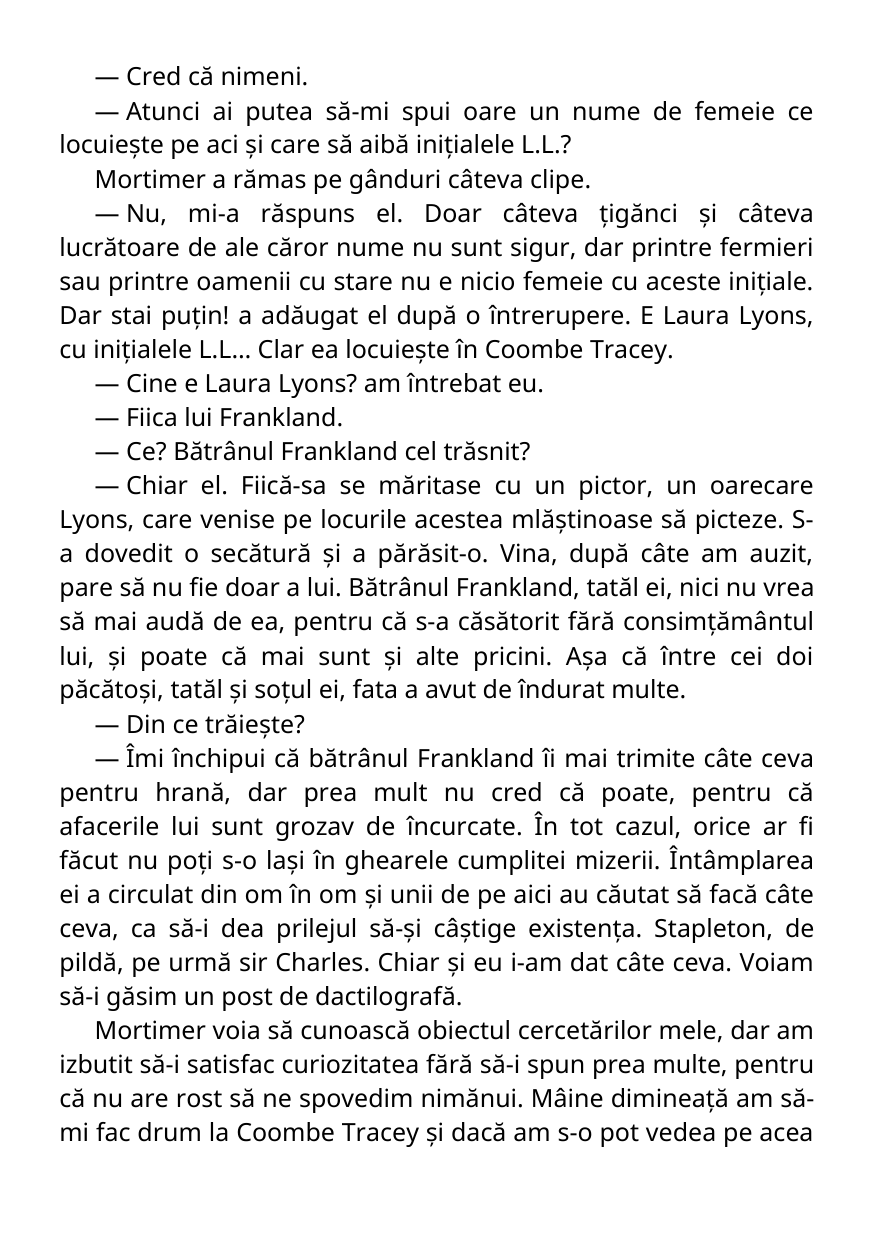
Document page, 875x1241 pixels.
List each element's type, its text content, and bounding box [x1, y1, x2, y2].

text — Din ce trăieşte? [59, 706, 815, 740]
text — Fiica lui Frankland. [59, 400, 815, 434]
text — Nu, mi-a răspuns el. Doar câteva ţigănci şi câteva lucrătoare de ale căror nume nu sunt sigur, dar printre fermieri sau printre oamenii cu stare nu e nicio femeie cu aceste iniţiale. Dar stai puţin! a adăugat el după o întrerupere. E Laura Lyons, cu iniţialele L.L… Clar ea locuieşte în Coombe Tracey. [59, 195, 815, 366]
text — Chiar el. Fiică-sa se măritase cu un pictor, un oarecare Lyons, care venise pe locurile acestea mlăştinoase să picteze. S-a dovedit o secătură şi a părăsit-o. Vina, după câte am auzit, pare să nu fie doar a lui. Bătrânul Frankland, tatăl ei, nici nu vrea să mai audă de ea, pentru că s-a căsătorit fără consimţământul lui, şi poate că mai sunt şi alte pricini. Aşa că între cei doi păcătoşi, tatăl şi soţul ei, fata a avut de îndurat multe. [59, 468, 815, 706]
text — Cine e Laura Lyons? am întrebat eu. [59, 366, 815, 400]
text — Ce? Bătrânul Frankland cel trăsnit? [59, 434, 815, 468]
text — Cred că nimeni. [59, 59, 815, 93]
text — Îmi închipui că bătrânul Frankland îi mai trimite câte ceva pentru hrană, dar prea mult nu cred că poate, pentru că afacerile lui sunt grozav de încurcate. În tot cazul, orice ar fi făcut nu poţi s-o laşi în ghearele cumplitei mizerii. Întâmplarea ei a circulat din om în om şi unii de pe aici au căutat să facă câte ceva, ca să-i dea prilejul să-şi câştige existenţa. Stapleton, de pildă, pe urmă sir Charles. Chiar şi eu i-am dat câte ceva. Voiam să-i găsim un post de dactilografă. [59, 740, 815, 1013]
text Mortimer a rămas pe gânduri câteva clipe. [59, 161, 815, 195]
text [59, 1013, 815, 1149]
text — Atunci ai putea să-mi spui oare un nume de femeie ce locuieşte pe aci şi care să aibă iniţialele L.L.? [59, 93, 815, 161]
